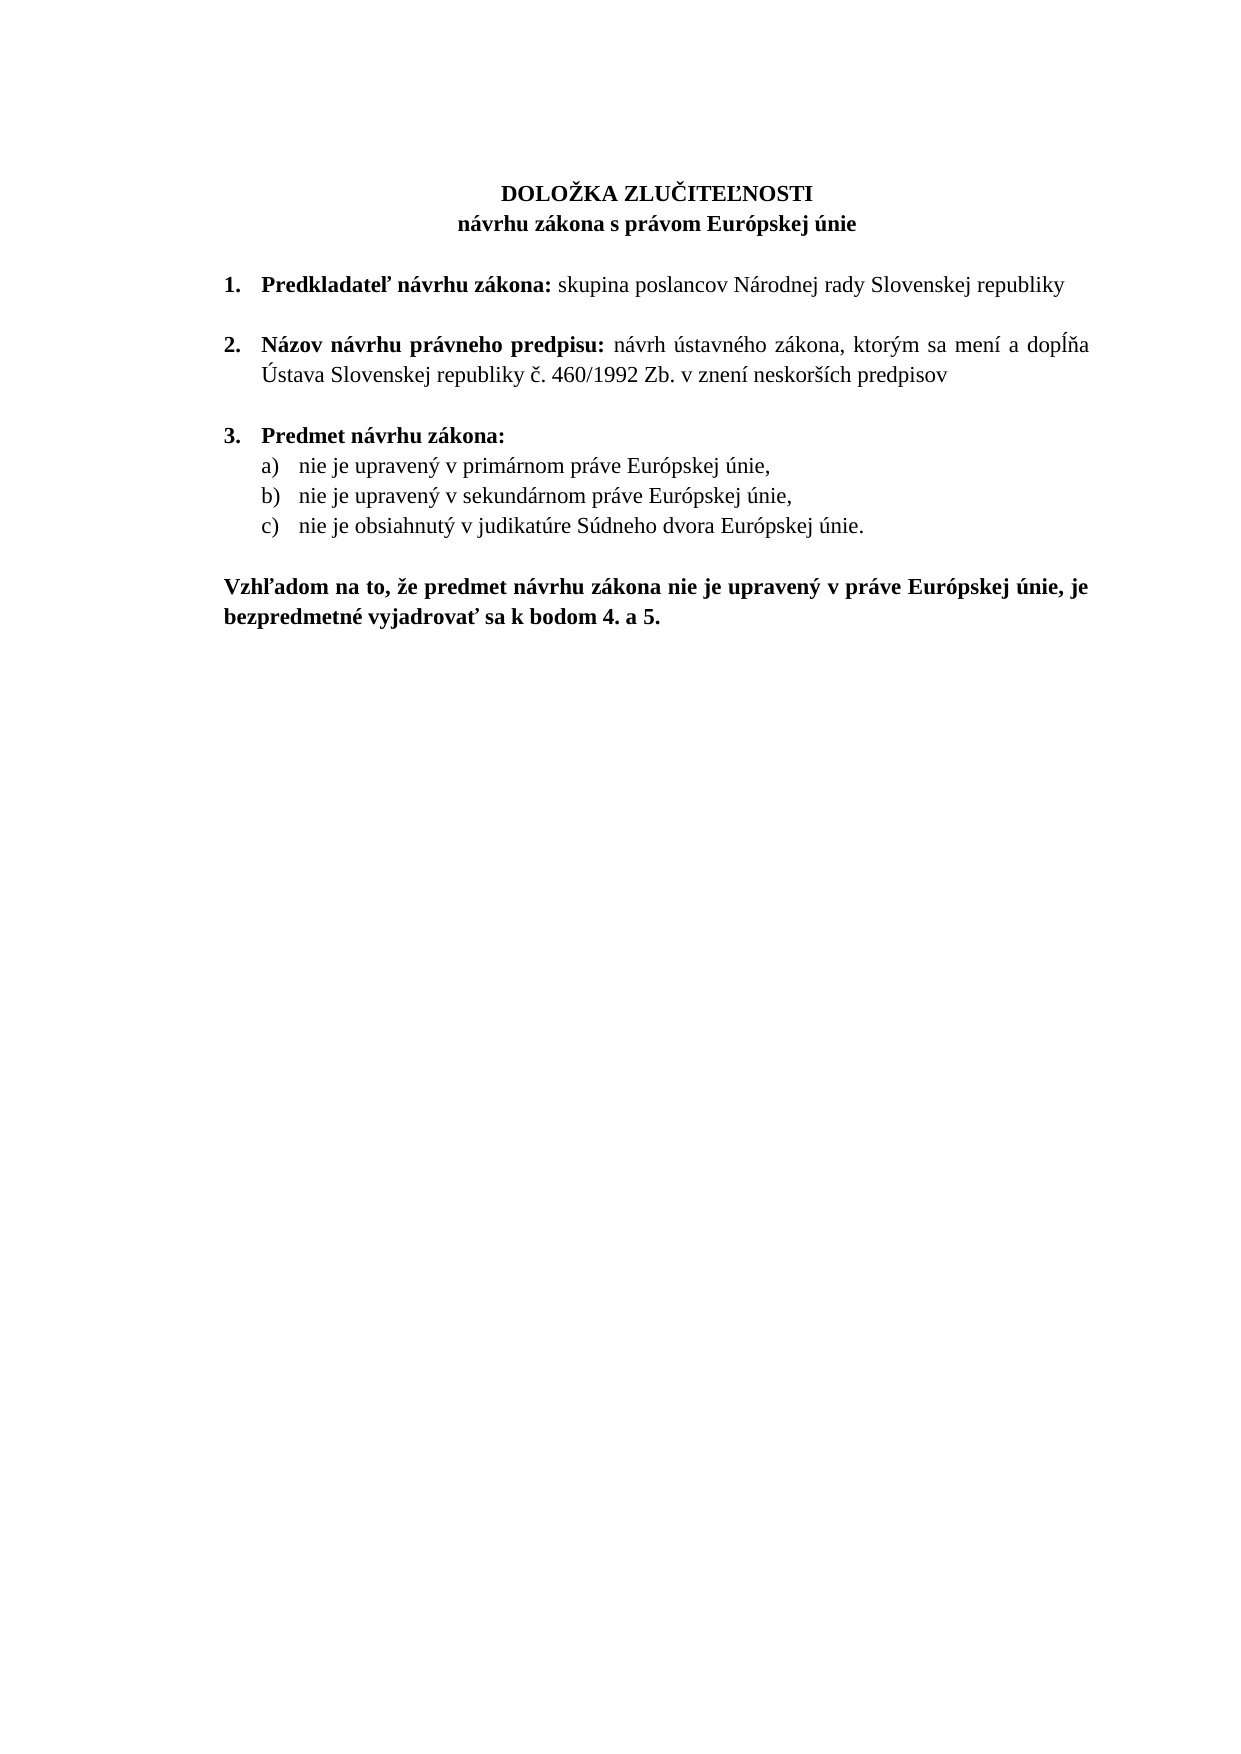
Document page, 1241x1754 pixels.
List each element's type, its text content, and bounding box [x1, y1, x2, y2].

text Vzhľadom na to, že predmet návrhu zákona nie je upravený v práve Európskej únie, je bezpredmetné vyjadrovať sa k bodom 4. a 5. [224, 573, 1090, 629]
list nie je obsiahnutý v judikatúre Súdneho dvora Európskej únie. [261, 512, 1090, 539]
list nie je upravený v sekundárnom práve Európskej únie, [261, 482, 1090, 509]
list Predkladateľ návrhu zákona: skupina poslancov Národnej rady Slovenskej republiky [224, 271, 1090, 297]
list Názov návrhu právneho predpisu: návrh ústavného zákona, ktorým sa mení a dopĺňa Ústava Slovenskej republiky č. 460/1992 Zb. v znení neskorších predpisov [224, 331, 1090, 388]
text návrhu zákona s právom Európskej únie [150, 210, 1090, 237]
text DOLOŽKA ZLUČITEĽNOSTI [150, 180, 1090, 207]
list nie je upravený v primárnom práve Európskej únie, [261, 452, 1090, 478]
list Predmet návrhu zákona: [224, 422, 1090, 448]
